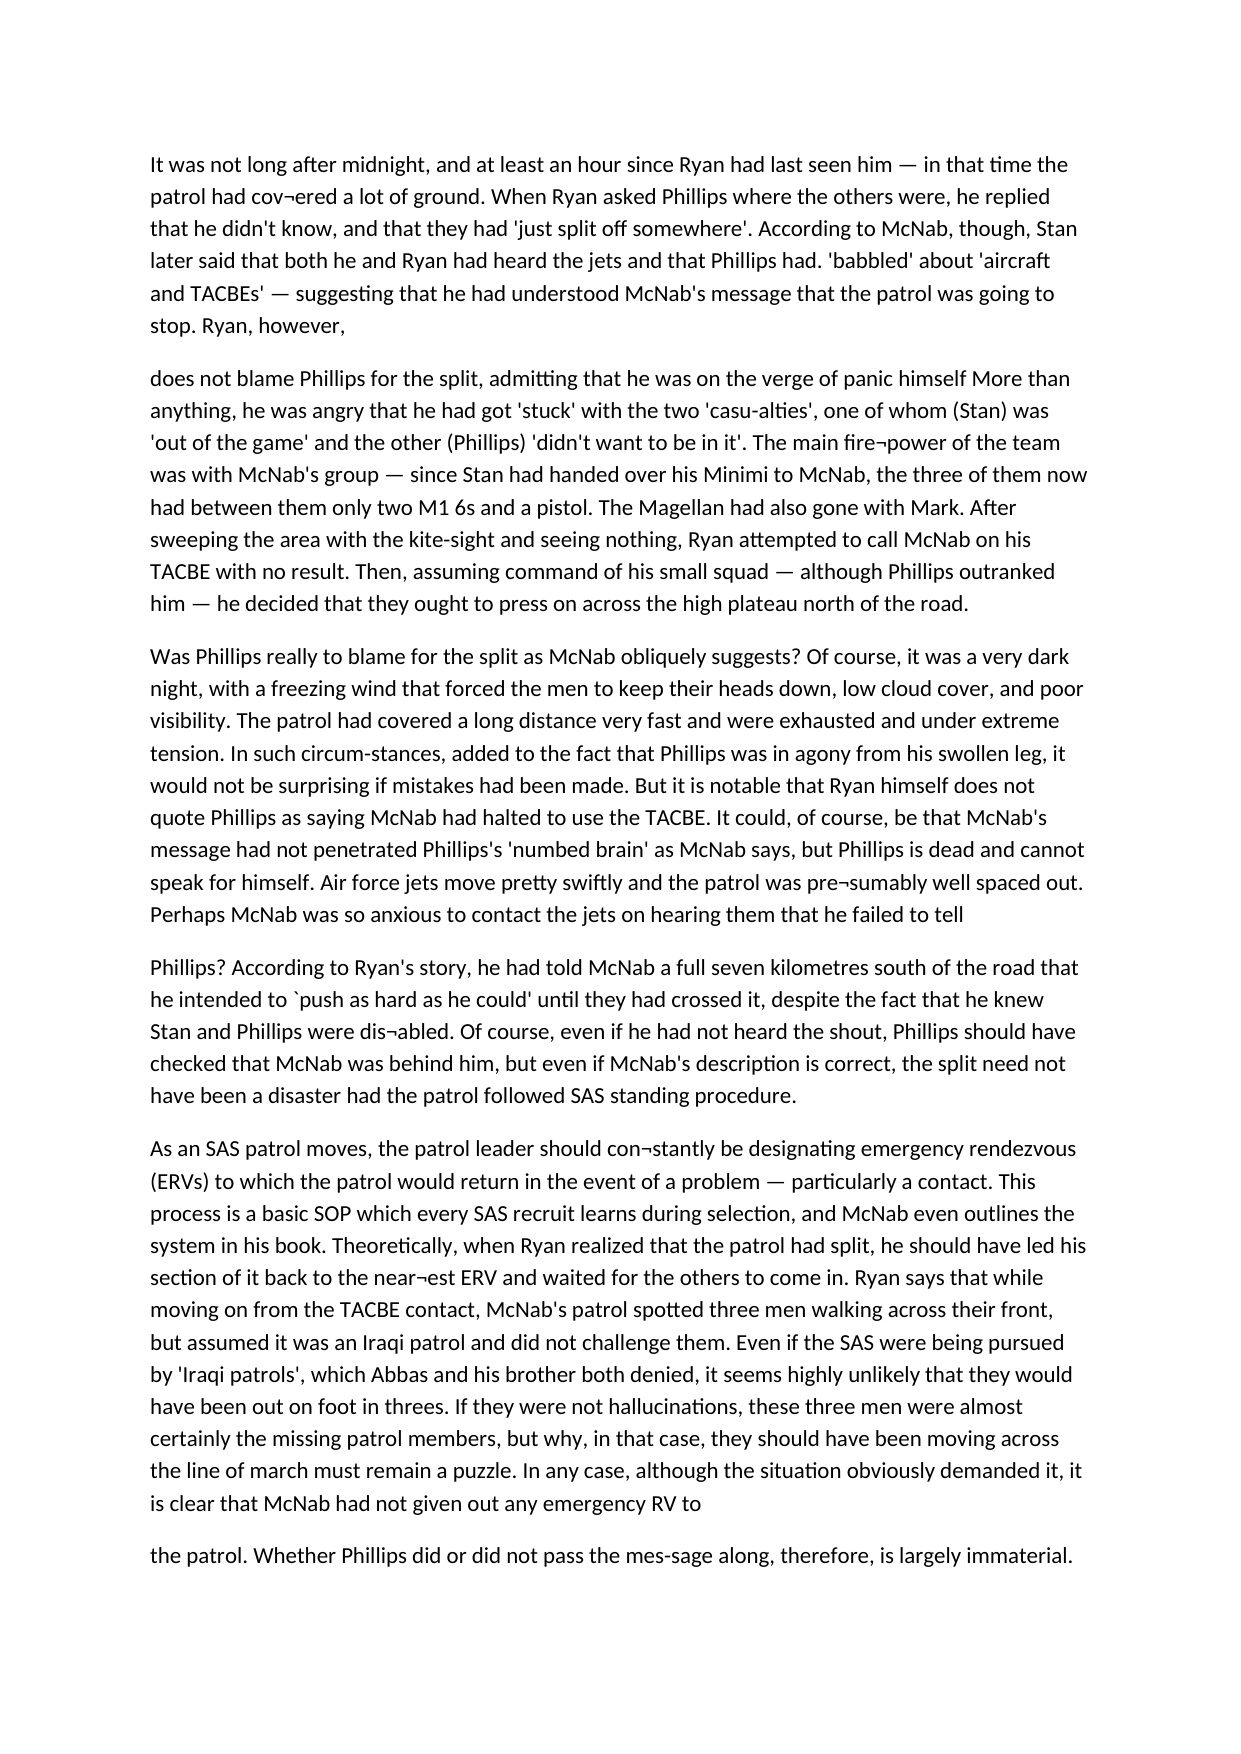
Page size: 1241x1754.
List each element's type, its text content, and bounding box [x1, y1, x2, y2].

text As an SAS patrol moves, the patrol leader should con¬stantly be designating emergency rendezvous (ERVs) to which the patrol would return in the event of a problem — particularly a contact. This process is a basic SOP which every SAS recruit learns during selection, and McNab even outlines the system in his book. Theoretically, when Ryan realized that the patrol had split, he should have led his section of it back to the near¬est ERV and waited for the others to come in. Ryan says that while moving on from the TACBE contact, McNab's patrol spotted three men walking across their front, but assumed it was an Iraqi patrol and did not challenge them. Even if the SAS were being pursued by 'Iraqi patrols', which Abbas and his brother both denied, it seems highly unlikely that they would have been out on foot in threes. If they were not hallucinations, these three men were almost certainly the missing patrol members, but why, in that case, they should have been moving across the line of march must remain a puzzle. In any case, although the situation obviously demanded it, it is clear that McNab had not given out any emergency RV to [150, 1134, 1090, 1517]
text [150, 150, 1090, 339]
text does not blame Phillips for the split, admitting that he was on the verge of panic himself More than anything, he was angry that he had got 'stuck' with the two 'casu-alties', one of whom (Stan) was 'out of the game' and the other (Phillips) 'didn't want to be in it'. The main fire¬power of the team was with McNab's group — since Stan had handed over his Minimi to McNab, the three of them now had between them only two M1 6s and a pistol. The Magellan had also gone with Mark. After sweeping the area with the kite-sight and seeing nothing, Ryan attempted to call McNab on his TACBE with no result. Then, assuming command of his small squad — although Phillips outranked him — he decided that they ought to press on across the high plateau north of the road. [150, 364, 1090, 617]
text Phillips? According to Ryan's story, he had told McNab a full seven kilometres south of the road that he intended to `push as hard as he could' until they had crossed it, despite the fact that he knew Stan and Phillips were dis¬abled. Of course, even if he had not heard the shout, Phillips should have checked that McNab was behind him, but even if McNab's description is correct, the split need not have been a disaster had the patrol followed SAS standing procedure. [150, 953, 1090, 1109]
text the patrol. Whether Phillips did or did not pass the mes-sage along, therefore, is largely immaterial. [150, 1542, 1090, 1570]
text Was Phillips really to blame for the split as McNab obliquely suggests? Of course, it was a very dark night, with a freezing wind that forced the men to keep their heads down, low cloud cover, and poor visibility. The patrol had covered a long distance very fast and were exhausted and under extreme tension. In such circum-stances, added to the fact that Phillips was in agony from his swollen leg, it would not be surprising if mistakes had been made. But it is notable that Ryan himself does not quote Phillips as saying McNab had halted to use the TACBE. It could, of course, be that McNab's message had not penetrated Phillips's 'numbed brain' as McNab says, but Phillips is dead and cannot speak for himself. Air force jets move pretty swiftly and the patrol was pre¬sumably well spaced out. Perhaps McNab was so anxious to contact the jets on hearing them that he failed to tell [150, 642, 1090, 928]
